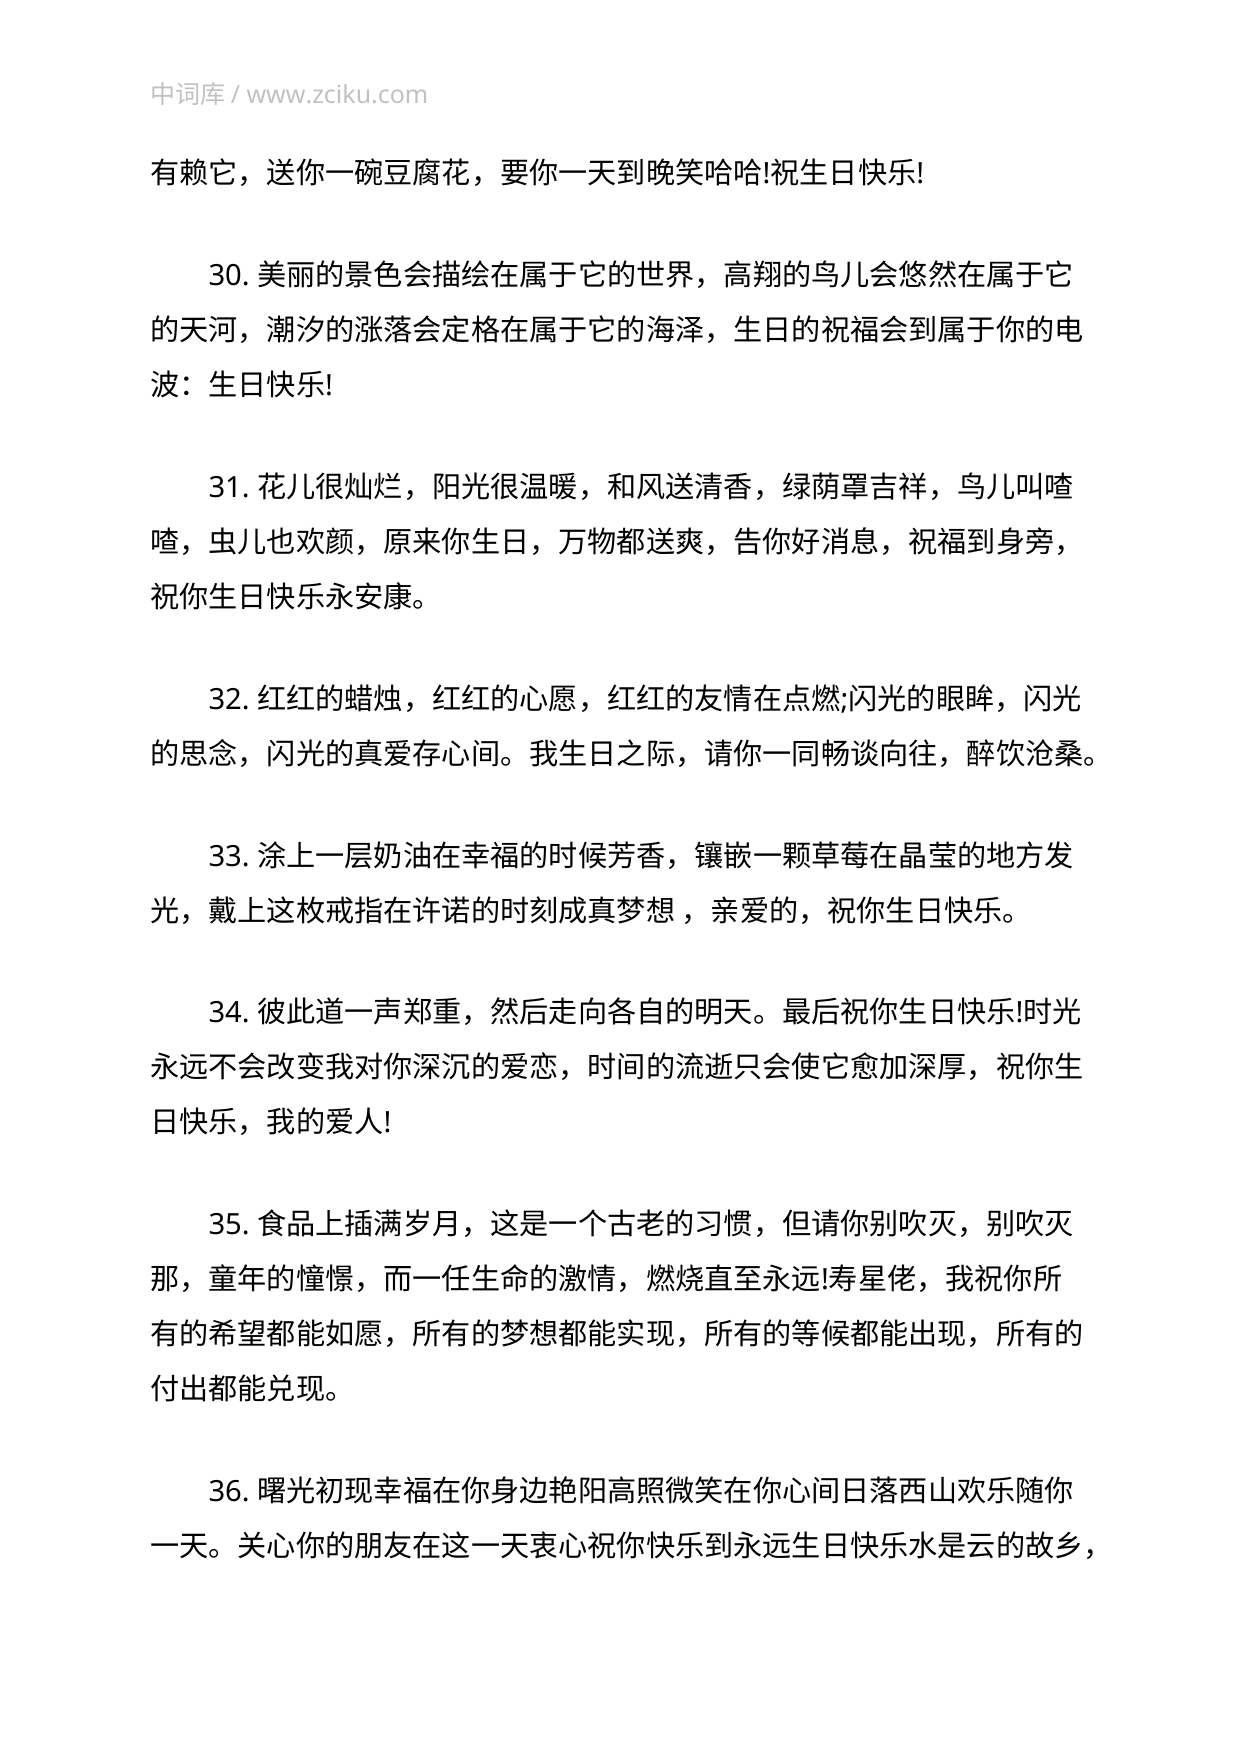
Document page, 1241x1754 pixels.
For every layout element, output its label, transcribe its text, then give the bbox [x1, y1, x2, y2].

text 32. 红红的蜡烛，红红的心愿，红红的友情在点燃;闪光的眼眸，闪光的思念，闪光的真爱存心间。我生日之际，请你一同畅谈向往，醉饮沧桑。 [150, 676, 1090, 773]
text 35. 食品上插满岁月，这是一个古老的习惯，但请你别吹灭，别吹灭那，童年的憧憬，而一任生命的激情，燃烧直至永远!寿星佬，我祝你所有的希望都能如愿，所有的梦想都能实现，所有的等候都能出现，所有的付出都能兑现。 [150, 1201, 1090, 1408]
text 30. 美丽的景色会描绘在属于它的世界，高翔的鸟儿会悠然在属于它的天河，潮汐的涨落会定格在属于它的海泽，生日的祝福会到属于你的电波：生日快乐! [150, 252, 1090, 404]
text 33. 涂上一层奶油在幸福的时候芳香，镶嵌一颗草莓在晶莹的地方发光，戴上这枚戒指在许诺的时刻成真梦想 ，亲爱的，祝你生日快乐。 [150, 832, 1090, 929]
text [150, 1468, 1090, 1565]
text 34. 彼此道一声郑重，然后走向各自的明天。最后祝你生日快乐!时光永远不会改变我对你深沉的爱恋，时间的流逝只会使它愈加深厚，祝你生日快乐，我的爱人! [150, 989, 1090, 1141]
text 31. 花儿很灿烂，阳光很温暖，和风送清香，绿荫罩吉祥，鸟儿叫喳喳，虫儿也欢颜，原来你生日，万物都送爽，告你好消息，祝福到身旁，祝你生日快乐永安康。 [150, 464, 1090, 616]
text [150, 150, 1090, 192]
